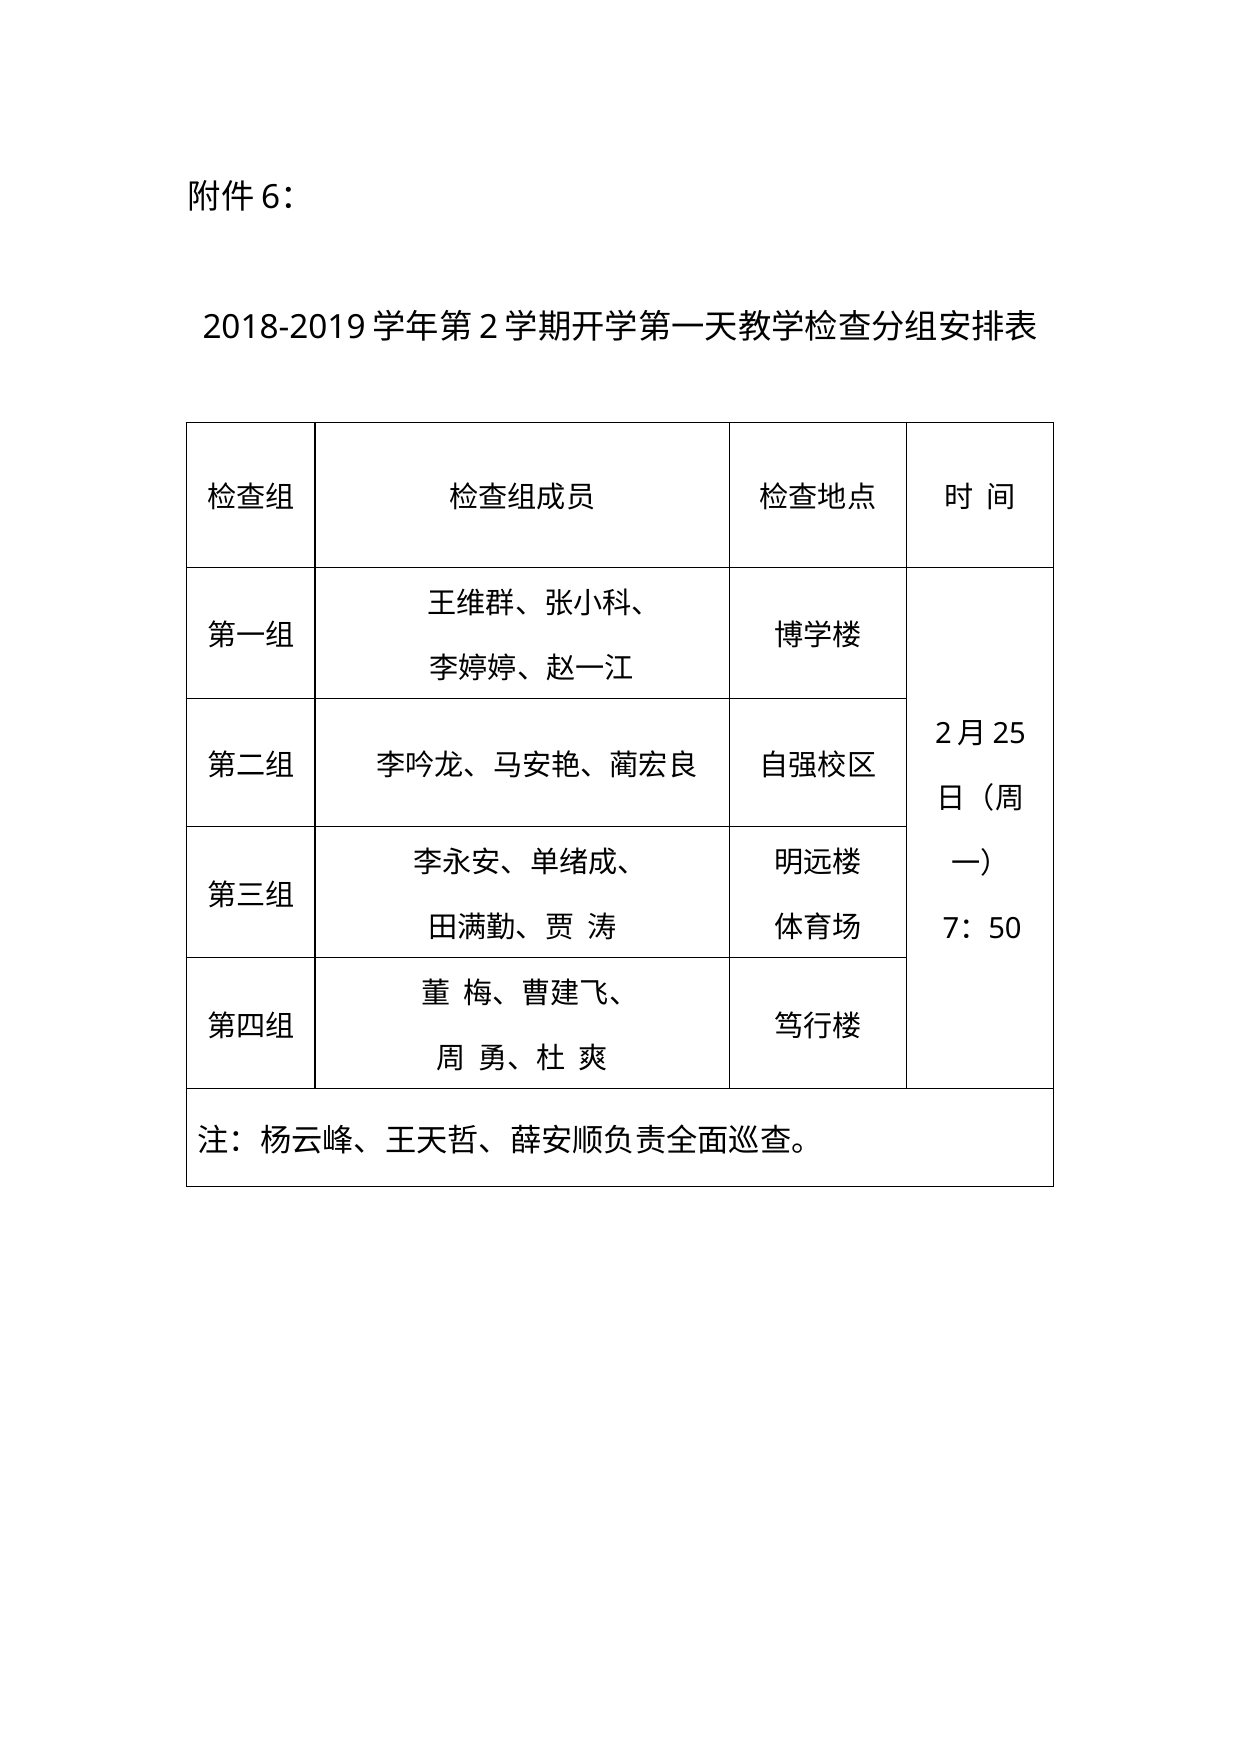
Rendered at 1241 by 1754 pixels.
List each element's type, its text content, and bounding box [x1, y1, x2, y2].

table_cell 第四组 [187, 958, 314, 1088]
text 附件6： [187, 162, 1053, 227]
table_header 时 间 [907, 423, 1053, 567]
table_header 检查地点 [730, 423, 906, 567]
table_cell 第二组 [187, 699, 314, 826]
table_cell 李永安、单绪成、 田满勤、贾 涛 [316, 827, 729, 957]
table_cell 2月25日（周一） 7：50 [907, 568, 1053, 1088]
table_cell 自强校区 [730, 699, 906, 826]
table_cell 明远楼 体育场 [730, 827, 906, 957]
table_cell 博学楼 [730, 568, 906, 698]
table_cell 笃行楼 [730, 958, 906, 1088]
text 2018-2019学年第2学期开学第一天教学检查分组安排表 [187, 292, 1053, 357]
table_cell 第三组 [187, 827, 314, 957]
table_cell 李吟龙、马安艳、蔺宏良 [316, 699, 729, 826]
table_cell 第一组 [187, 568, 314, 698]
table_cell 王维群、张小科、 李婷婷、赵一江 [316, 568, 729, 698]
table_header 检查组成员 [316, 423, 729, 567]
table_cell 注：杨云峰、王天哲、薛安顺负责全面巡查。 [187, 1089, 1053, 1186]
table_cell 董 梅、曹建飞、 周 勇、杜 爽 [316, 958, 729, 1088]
table_header 检查组 [187, 423, 314, 567]
